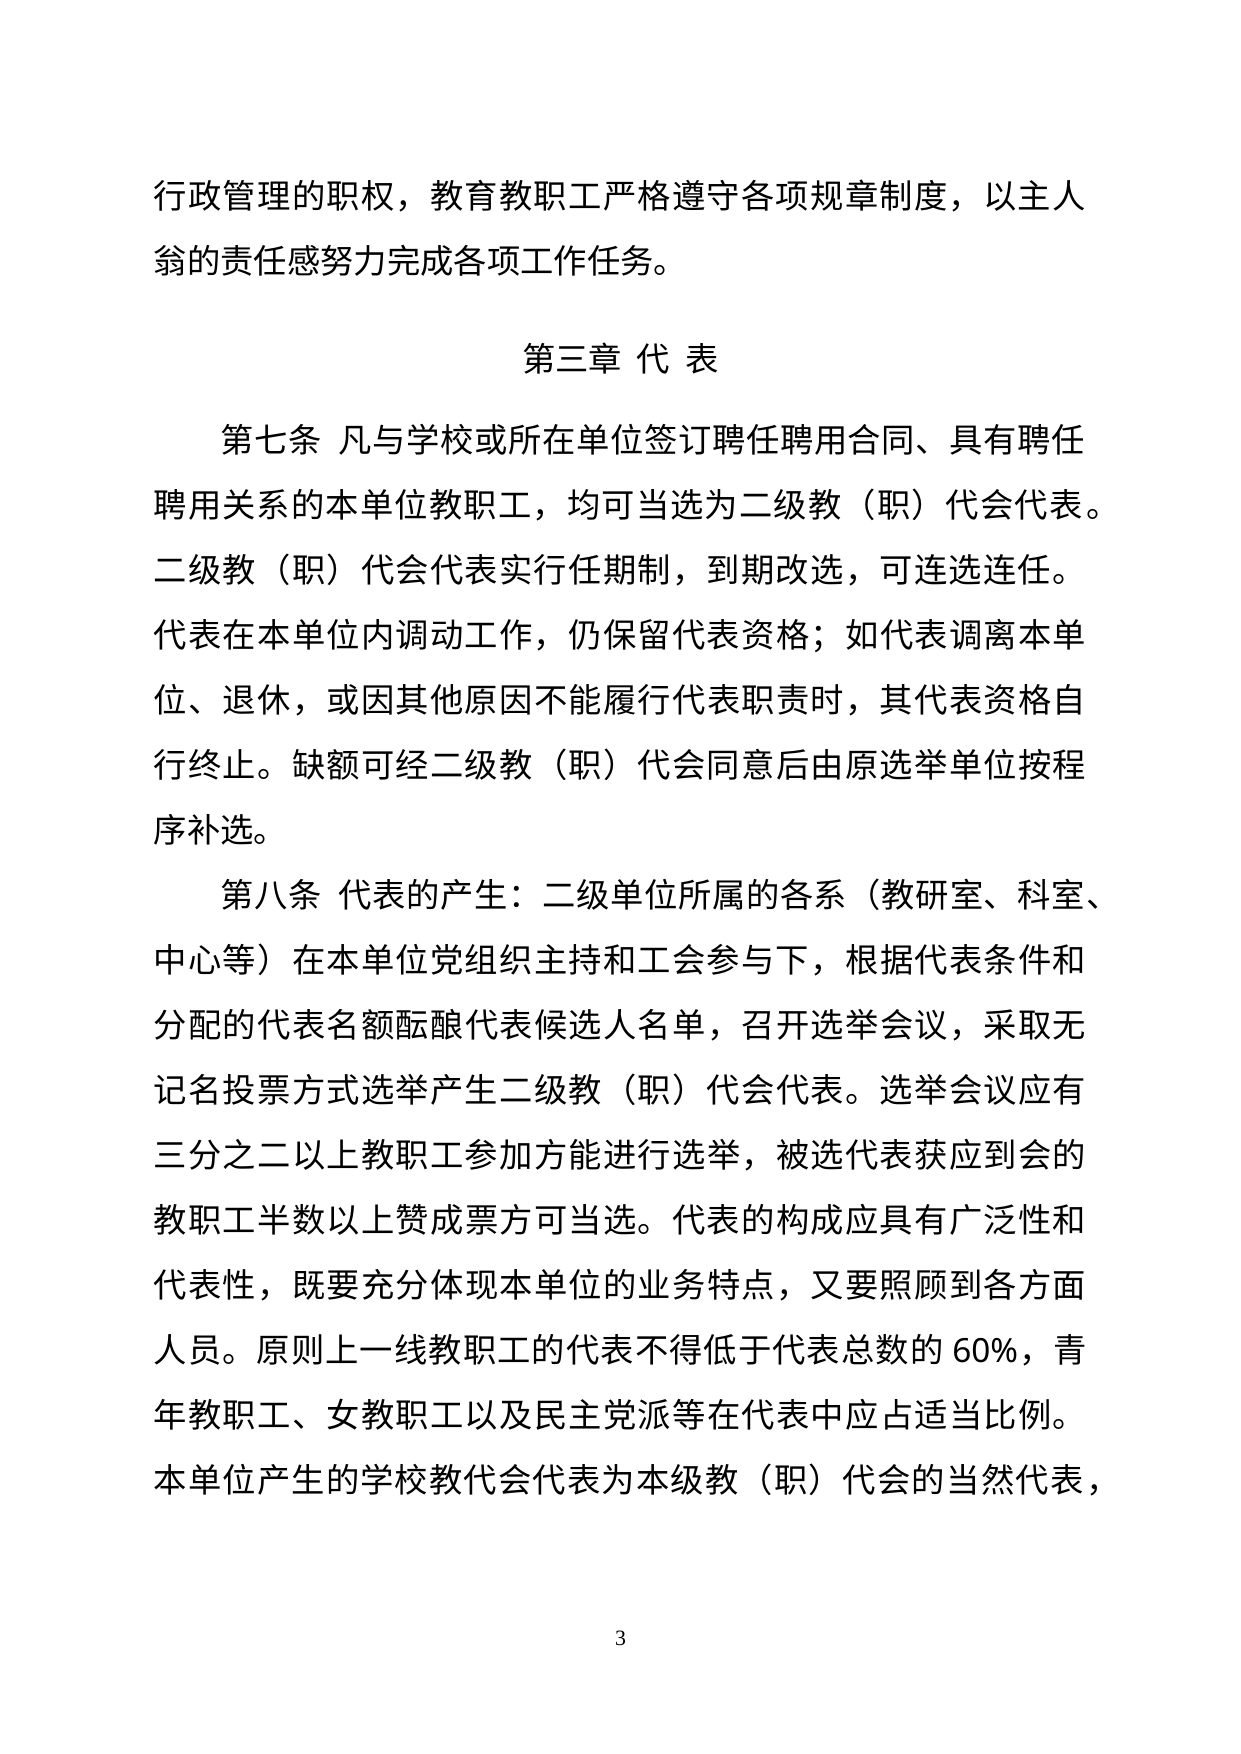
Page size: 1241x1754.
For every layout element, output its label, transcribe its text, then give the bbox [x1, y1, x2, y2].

text 第三章 代 表 [153, 324, 1087, 389]
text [153, 162, 1087, 292]
text 第七条 凡与学校或所在单位签订聘任聘用合同、具有聘任聘用关系的本单位教职工，均可当选为二级教（职）代会代表。二级教（职）代会代表实行任期制，到期改选，可连选连任。代表在本单位内调动工作，仍保留代表资格；如代表调离本单位、退休，或因其他原因不能履行代表职责时，其代表资格自行终止。缺额可经二级教（职）代会同意后由原选举单位按程序补选。 [153, 406, 1087, 861]
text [153, 861, 1087, 1511]
